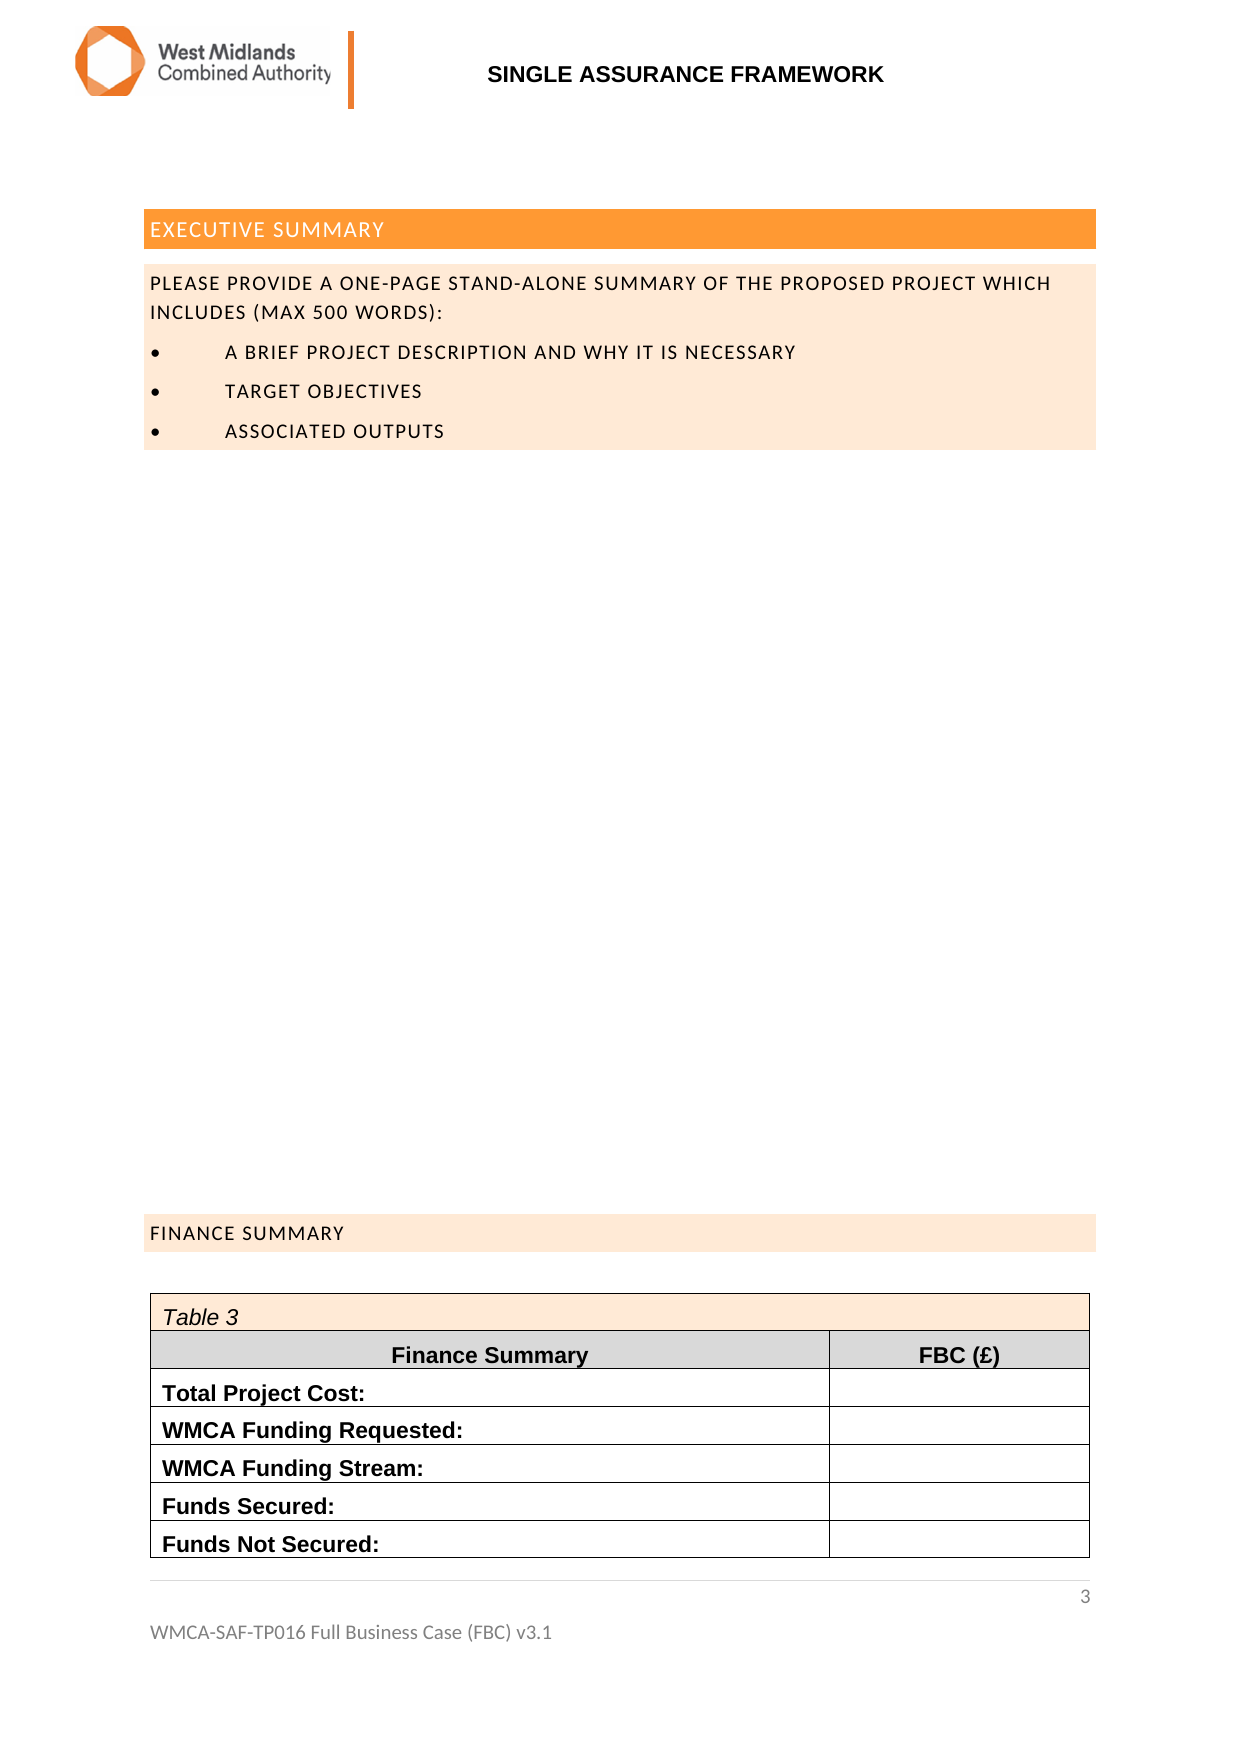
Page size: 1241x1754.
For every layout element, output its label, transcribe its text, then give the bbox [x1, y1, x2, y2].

subtitle executive summary [150, 215, 1090, 243]
table_cell WMCA Funding Requested: [151, 1407, 829, 1444]
subtitle • ASSOCIATED OUTPUTs [150, 412, 1090, 443]
table_cell Funds Not Secured: [151, 1521, 829, 1557]
table_cell Finance Summary [151, 1331, 829, 1368]
table_cell Total Project Cost: [151, 1369, 829, 1406]
subtitle • A BRIEF PROJECT DESCRIPTION AND WHY IT IS necessary [150, 333, 1090, 364]
picture [73, 26, 331, 95]
table_cell [830, 1407, 1089, 1444]
subtitle • TARGET OBJECTIVES [150, 372, 1090, 404]
table_cell [830, 1445, 1089, 1482]
table_cell WMCA Funding Stream: [151, 1445, 829, 1482]
table_cell FBC (£) [830, 1331, 1089, 1368]
table_cell [830, 1369, 1089, 1406]
subtitle PLEASE PROVIDE A ONE-PAGE STAND-ALONE SUMMARY OF THE PROPOSED PROJECT WHICH INCLUDES (MAX 500 WORDS): [150, 270, 1090, 325]
table_cell Funds Secured: [151, 1483, 829, 1519]
table_cell [830, 1521, 1089, 1557]
table_cell [830, 1483, 1089, 1519]
table_header Table 3 [151, 1294, 1089, 1330]
subtitle finance summary [150, 1220, 1090, 1246]
